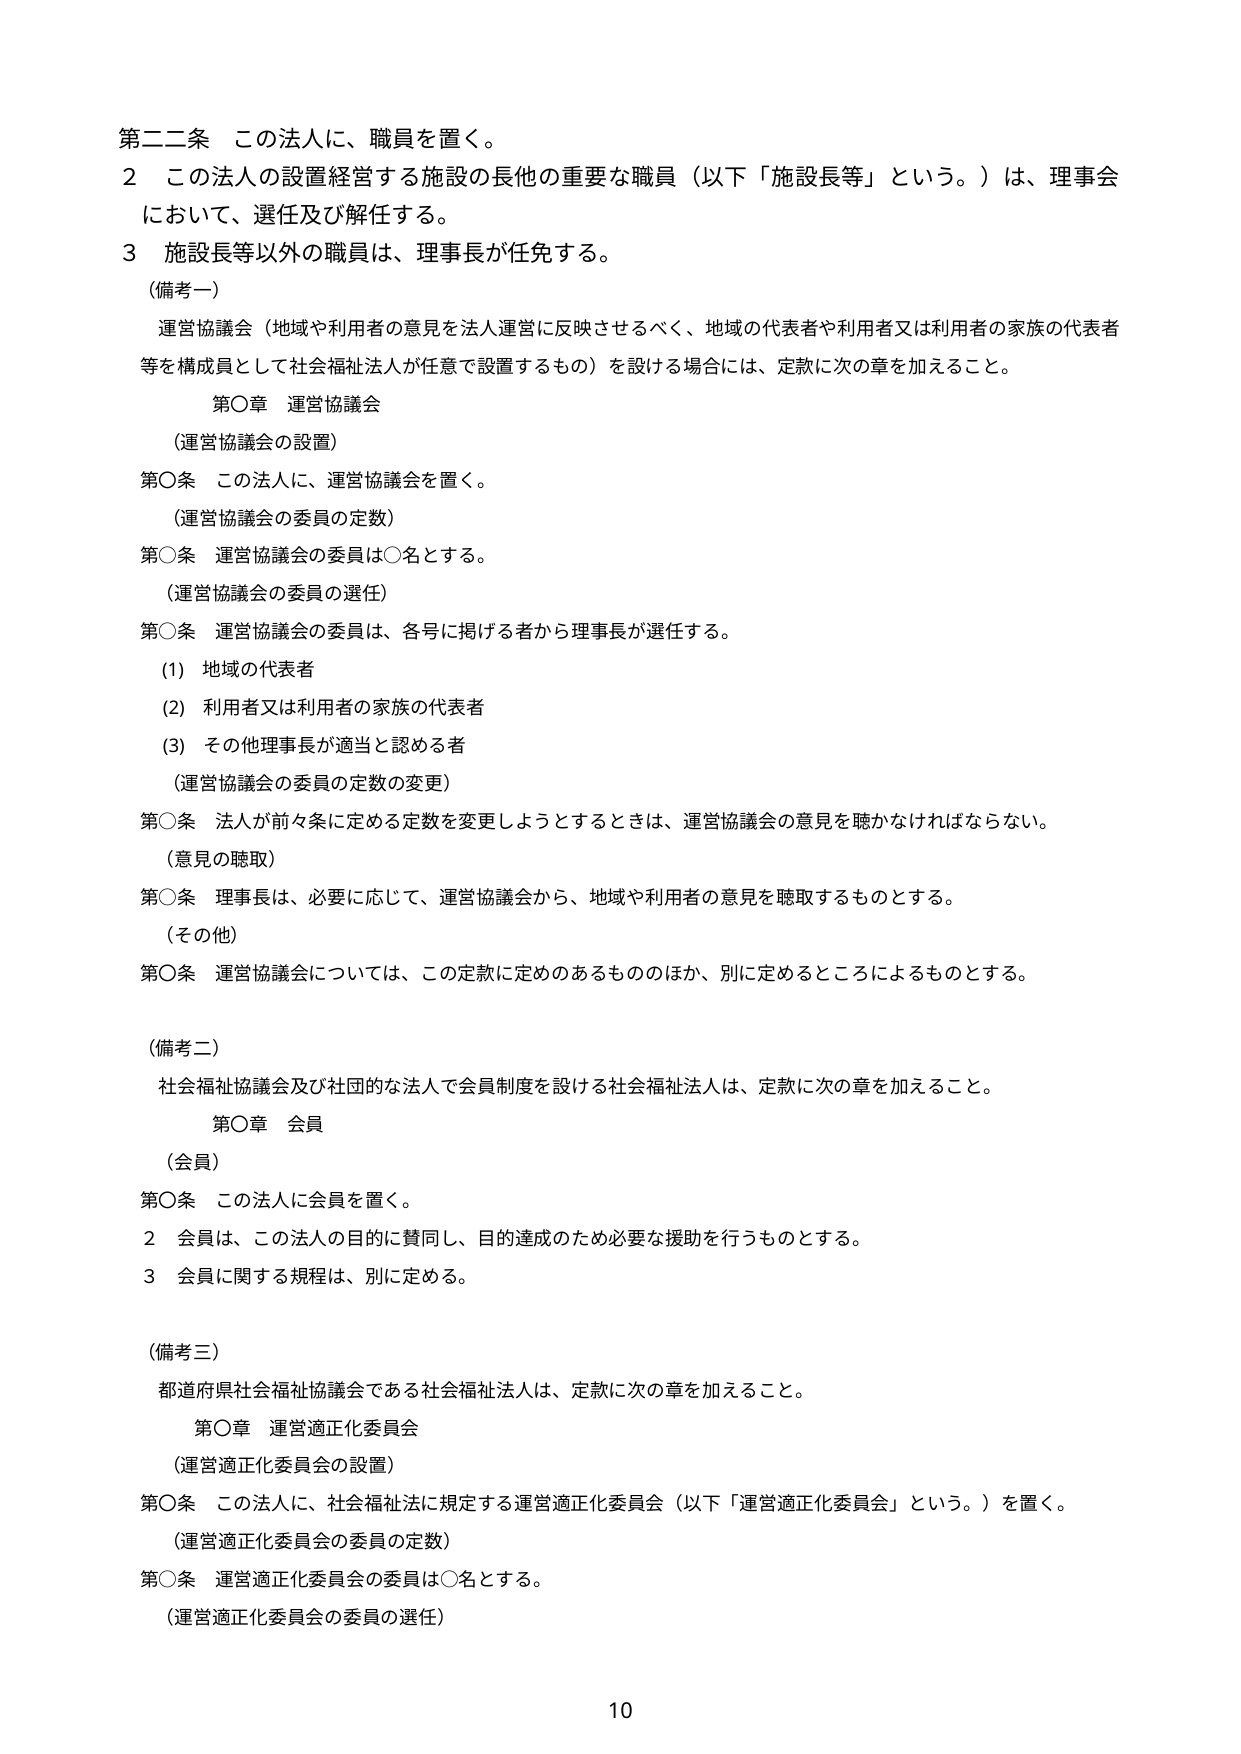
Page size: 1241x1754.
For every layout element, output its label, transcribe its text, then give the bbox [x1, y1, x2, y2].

text 第〇条 運営協議会については、この定款に定めのあるもののほか、別に定めるところによるものとする。 [140, 953, 1122, 991]
text 第〇章 運営適正化委員会 [194, 1408, 1122, 1446]
text (2) 利用者又は利用者の家族の代表者 [163, 687, 1122, 725]
text （運営適正化委員会の設置） [162, 1446, 1122, 1484]
text （備考三） [118, 1332, 1122, 1370]
text 都道府県社会福祉協議会である社会福祉法人は、定款に次の章を加えること。 [140, 1370, 1122, 1408]
text 社会福祉協議会及び社団的な法人で会員制度を設ける社会福祉法人は、定款に次の章を加えること。 [140, 1067, 1122, 1104]
text 第○条 運営協議会の委員は、各号に掲げる者から理事長が選任する。 [140, 612, 1122, 649]
text ３ 施設長等以外の職員は、理事長が任免する。 [118, 232, 1122, 270]
text （備考一） [118, 270, 1122, 308]
text ３ 会員に関する規程は、別に定める。 [140, 1256, 1122, 1294]
text 第○条 運営適正化委員会の委員は○名とする。 [140, 1559, 1122, 1597]
text （運営協議会の委員の定数の変更） [162, 763, 1122, 801]
text ２ この法人の設置経営する施設の長他の重要な職員（以下「施設長等」という。）は、理事会において、選任及び解任する。 [118, 157, 1122, 232]
text （その他） [118, 915, 1122, 953]
text 第二二条 この法人に、職員を置く。 [118, 119, 1122, 157]
text （運営適正化委員会の委員の選任） [118, 1597, 1122, 1635]
text 第○条 理事長は、必要に応じて、運営協議会から、地域や利用者の意見を聴取するものとする。 [140, 877, 1122, 915]
text 運営協議会（地域や利用者の意見を法人運営に反映させるべく、地域の代表者や利用者又は利用者の家族の代表者等を構成員として社会福祉法人が任意で設置するもの）を設ける場合には、定款に次の章を加えること。 [140, 308, 1122, 384]
text ２ 会員は、この法人の目的に賛同し、目的達成のため必要な援助を行うものとする。 [140, 1218, 1122, 1256]
text （会員） [118, 1142, 1122, 1180]
text （運営協議会の委員の定数） [162, 498, 1122, 536]
text 第〇章 会員 [118, 1104, 1122, 1142]
text （運営協議会の委員の選任） [118, 574, 1122, 612]
text (1) 地域の代表者 [157, 649, 1122, 687]
text 第〇条 この法人に会員を置く。 [140, 1180, 1122, 1218]
text 第〇条 この法人に、運営協議会を置く。 [140, 460, 1122, 498]
text （備考二） [118, 1029, 1122, 1067]
text （運営協議会の設置） [162, 422, 1122, 460]
text 第〇条 この法人に、社会福祉法に規定する運営適正化委員会（以下「運営適正化委員会」という。）を置く。 [140, 1484, 1122, 1522]
text （意見の聴取） [118, 839, 1122, 877]
text 第○条 法人が前々条に定める定数を変更しようとするときは、運営協議会の意見を聴かなければならない。 [140, 801, 1122, 839]
text 第○条 運営協議会の委員は○名とする。 [140, 536, 1122, 574]
text (3) その他理事長が適当と認める者 [163, 725, 1122, 763]
text （運営適正化委員会の委員の定数） [162, 1522, 1122, 1559]
text 第〇章 運営協議会 [118, 384, 1122, 422]
